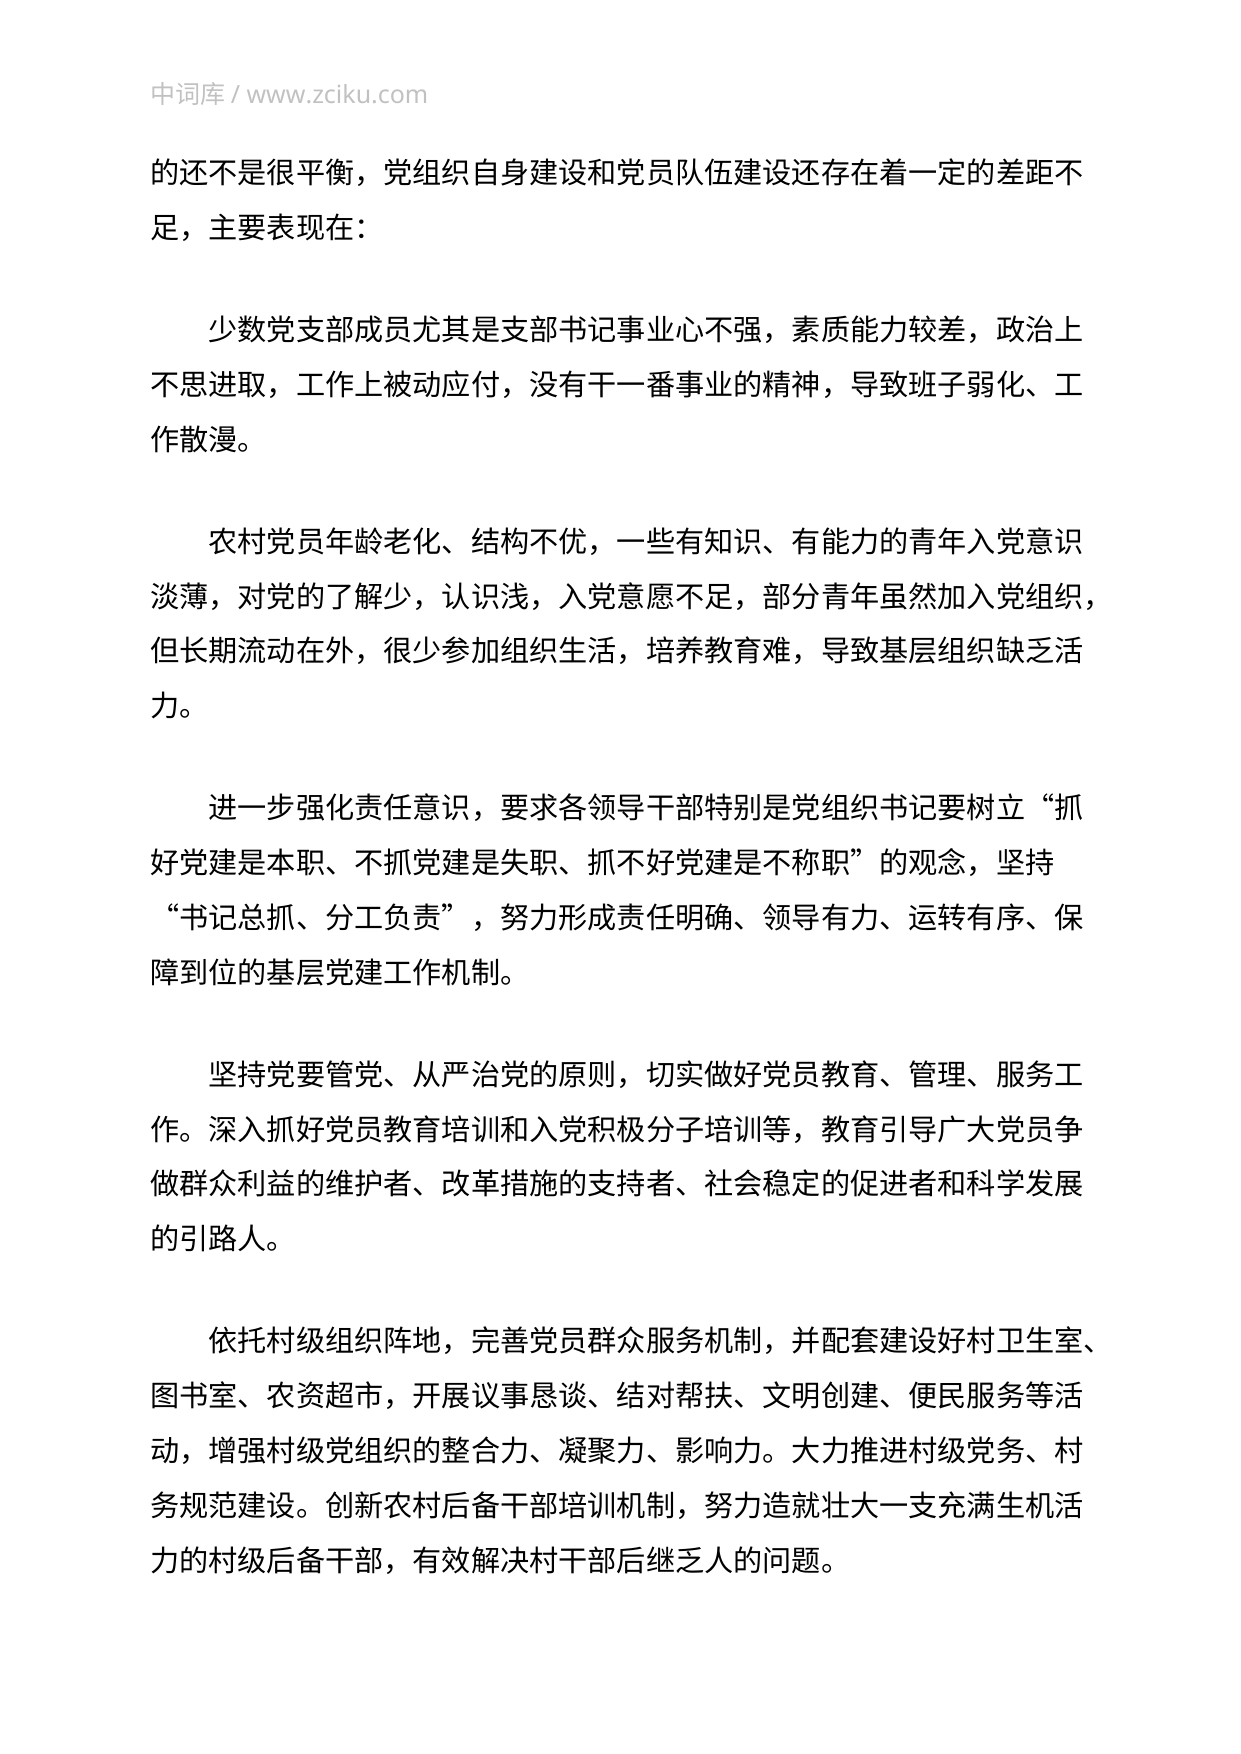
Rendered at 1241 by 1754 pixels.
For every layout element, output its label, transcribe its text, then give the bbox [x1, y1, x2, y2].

text 农村党员年龄老化、结构不优，一些有知识、有能力的青年入党意识淡薄，对党的了解少，认识浅，入党意愿不足，部分青年虽然加入党组织，但长期流动在外，很少参加组织生活，培养教育难，导致基层组织缺乏活力。 [150, 518, 1090, 725]
text 少数党支部成员尤其是支部书记事业心不强，素质能力较差，政治上不思进取，工作上被动应付，没有干一番事业的精神，导致班子弱化、工作散漫。 [150, 307, 1090, 459]
text 进一步强化责任意识，要求各领导干部特别是党组织书记要树立“抓好党建是本职、不抓党建是失职、抓不好党建是不称职”的观念，坚持“书记总抓、分工负责”，努力形成责任明确、领导有力、运转有序、保障到位的基层党建工作机制。 [150, 785, 1090, 992]
text 依托村级组织阵地，完善党员群众服务机制，并配套建设好村卫生室、图书室、农资超市，开展议事恳谈、结对帮扶、文明创建、便民服务等活动，增强村级党组织的整合力、凝聚力、影响力。大力推进村级党务、村务规范建设。创新农村后备干部培训机制，努力造就壮大一支充满生机活力的村级后备干部，有效解决村干部后继乏人的问题。 [150, 1318, 1090, 1579]
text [150, 150, 1090, 247]
text 坚持党要管党、从严治党的原则，切实做好党员教育、管理、服务工作。深入抓好党员教育培训和入党积极分子培训等，教育引导广大党员争做群众利益的维护者、改革措施的支持者、社会稳定的促进者和科学发展的引路人。 [150, 1051, 1090, 1258]
